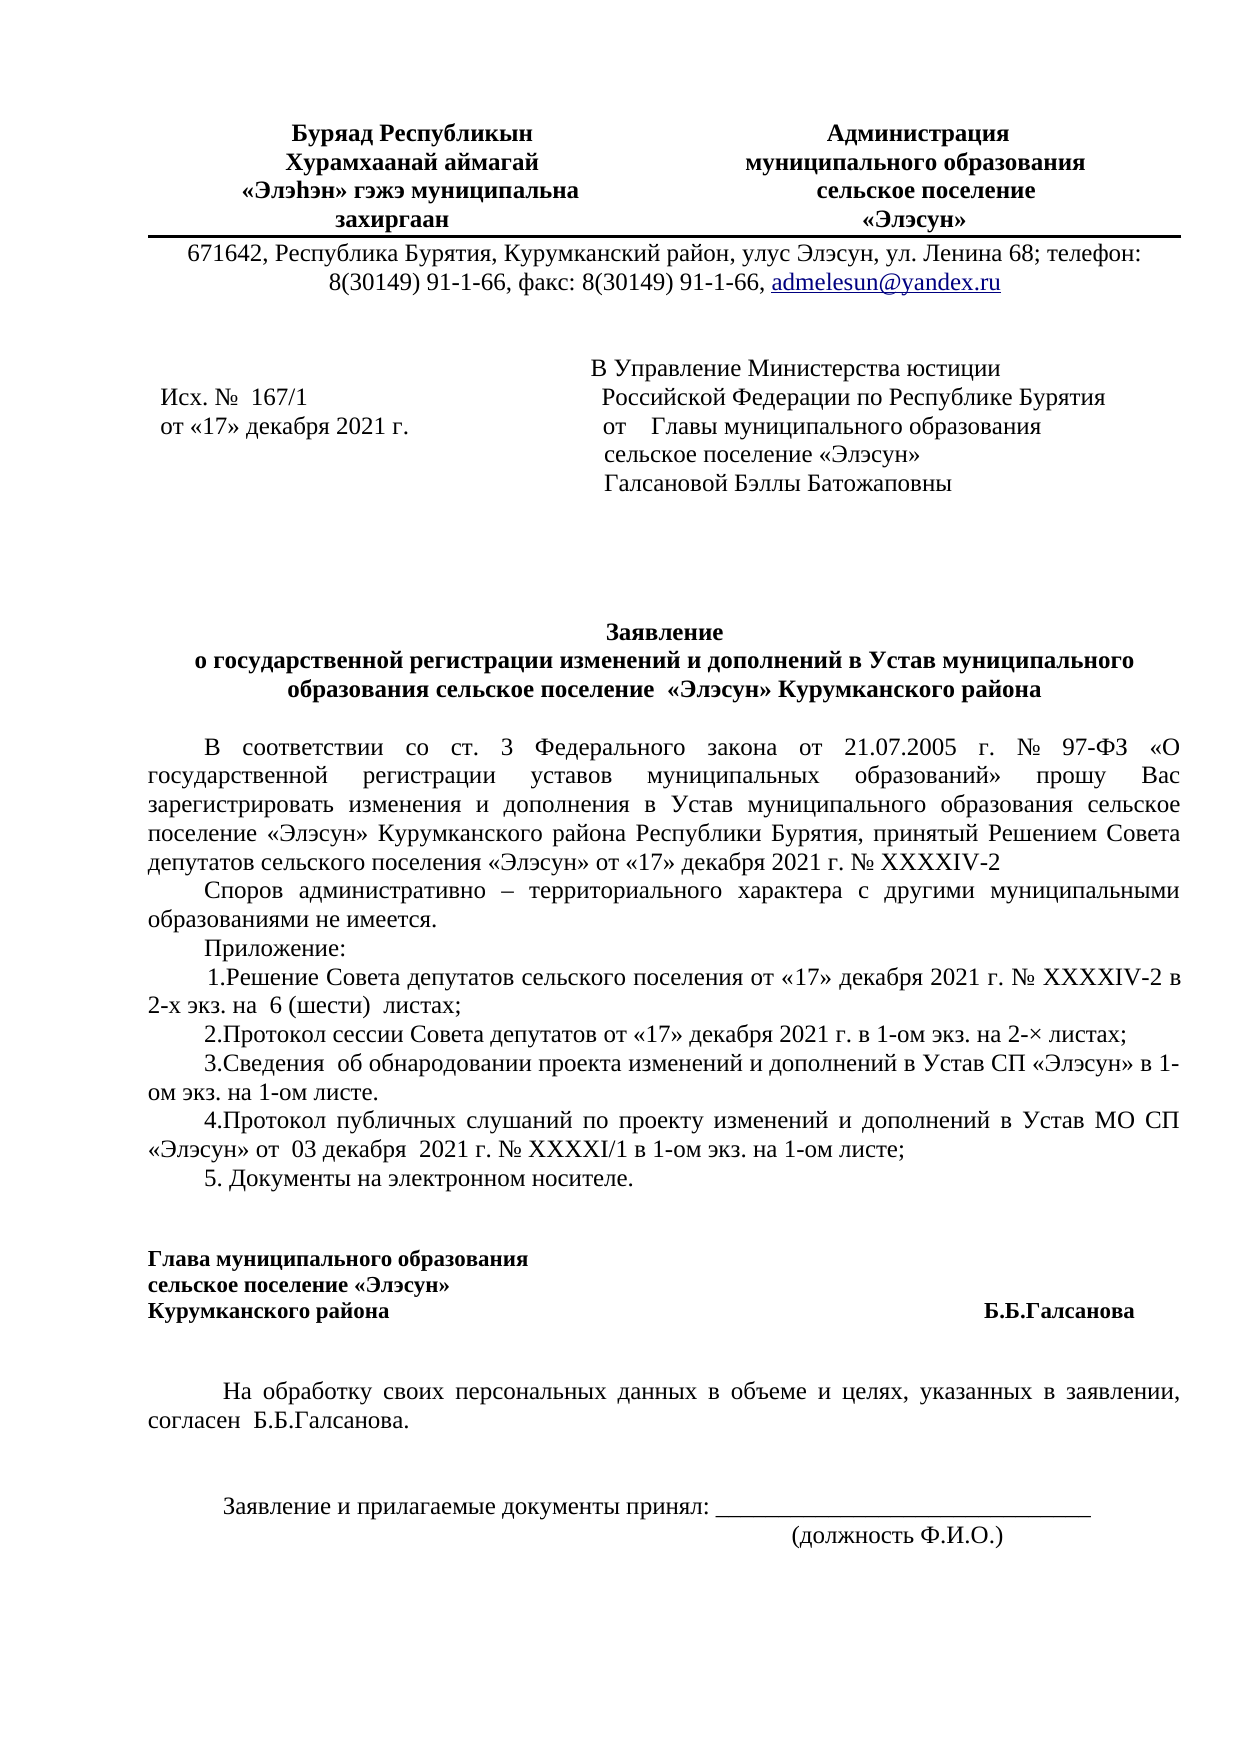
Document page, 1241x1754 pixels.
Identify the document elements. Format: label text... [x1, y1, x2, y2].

text (должность Ф.И.О.) [223, 1520, 1181, 1549]
text Глава муниципального образования [148, 1244, 1181, 1271]
text Курумканского района Б.Б.Галсанова [148, 1297, 1181, 1324]
text На обработку своих персональных данных в объеме и целях, указанных в заявлении, согласен Б.Б.Галсанова. [148, 1376, 1181, 1434]
text Исх. № 167/1 Российской Федерации по Республике Бурятия [148, 382, 1181, 411]
text 671642, Республика Бурятия, Курумканский район, улус Элэсун, ул. Ленина 68; телефон: 8(30149) 91-1-66, факс: 8(30149) 91-1-66, admelesun@yandex.ru [148, 238, 1181, 296]
text 2.Протокол сессии Совета депутатов от «17» декабря 2021 г. в 1-ом экз. на 2-× листах; [148, 1019, 1181, 1048]
text 4.Протокол публичных слушаний по проекту изменений и дополнений в Устав МО СП «Элэсун» от 03 декабря 2021 г. № XXХХI/1 в 1-ом экз. на 1-ом листе; [148, 1106, 1181, 1163]
text В соответствии со ст. 3 Федерального закона от 21.07.2005 г. № 97-ФЗ «О государственной регистрации уставов муниципальных образований» прошу Вас зарегистрировать изменения и дополнения в Устав муниципального образования сельское поселение «Элэсун» Курумканского района Республики Бурятия, принятый Решением Совета депутатов сельского поселения «Элэсун» от «17» декабря 2021 г. № XXХХIV-2 [148, 732, 1181, 876]
text 1.Решение Совета депутатов сельского поселения от «17» декабря 2021 г. № XXХХIV-2 в 2-х экз. на 6 (шести) листах; [148, 962, 1181, 1019]
text Заявление и прилагаемые документы принял: ______________________________ [223, 1491, 1181, 1520]
text о государственной регистрации изменений и дополнений в Устав муниципального образования сельское поселение «Элэсун» Курумканского района [148, 646, 1181, 703]
text Хурамхаанай аймагай муниципального образования [148, 147, 1181, 176]
text Галсановой Бэллы Батожаповны [148, 468, 1181, 497]
text Споров административно – территориального характера с другими муниципальными образованиями не имеется. [148, 876, 1181, 933]
text сельское поселение «Элэсун» [148, 439, 1181, 468]
text захиргаан «Элэсун» [148, 204, 1181, 235]
text сельское поселение «Элэсун» [148, 1271, 1181, 1297]
text 5. Документы на электронном носителе. [148, 1163, 1181, 1192]
text 3.Сведения об обнародовании проекта изменений и дополнений в Устав СП «Элэсун» в 1-ом экз. на 1-ом листе. [148, 1048, 1181, 1106]
text от «17» декабря 2021 г. от Главы муниципального образования [148, 411, 1181, 439]
text Заявление [148, 617, 1181, 646]
text В Управление Министерства юстиции [148, 353, 1181, 382]
text Буряад Республикын Администрация [148, 118, 1181, 147]
text «Элэhэн» гэжэ муниципальна сельское поселение [148, 176, 1181, 204]
text Приложение: [148, 933, 1181, 962]
